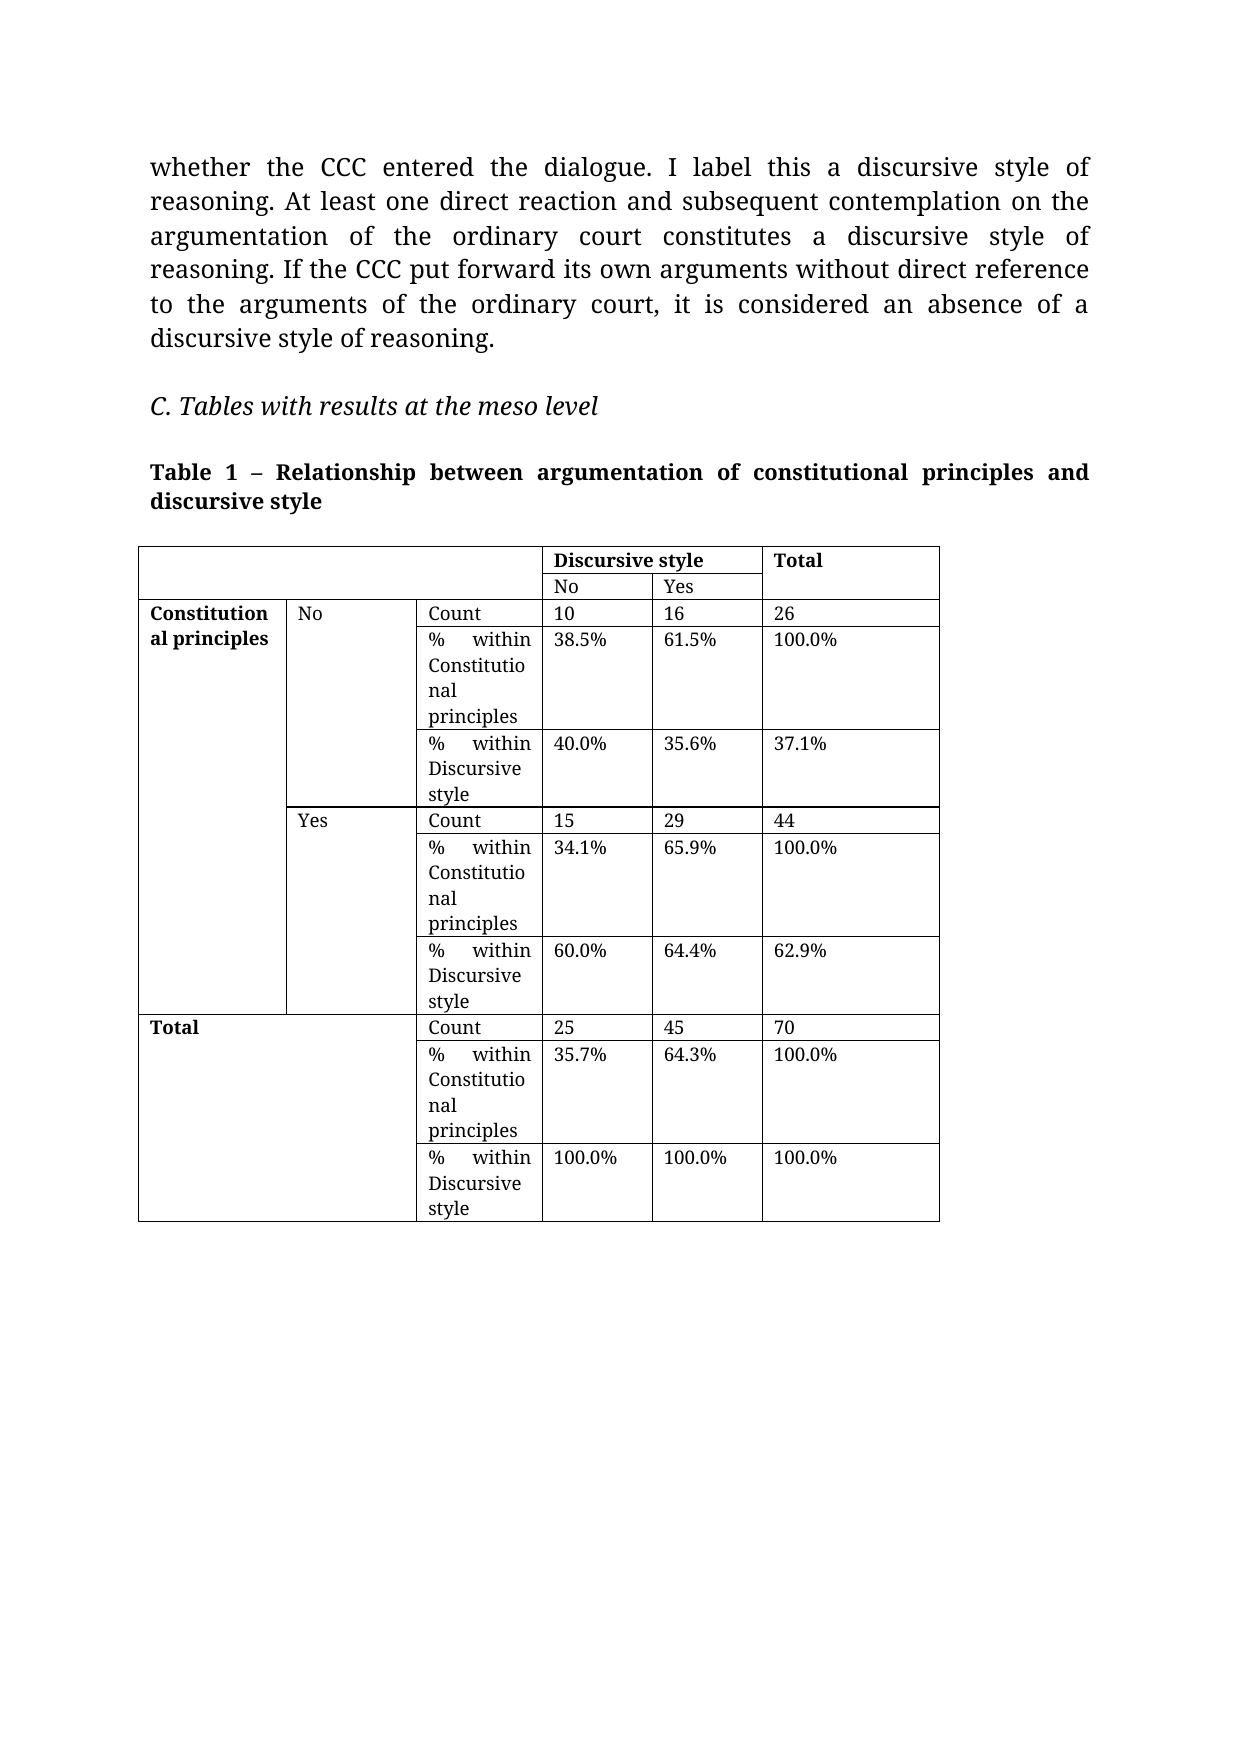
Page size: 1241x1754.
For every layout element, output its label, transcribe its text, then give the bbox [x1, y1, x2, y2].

table_cell 65.9% [653, 834, 762, 936]
table_cell 10 [543, 600, 652, 626]
table_cell 60.0% [543, 937, 652, 1014]
table_cell 64.4% [653, 937, 762, 1014]
table_cell % within Constitutional principles [417, 834, 542, 936]
table_cell % within Constitutional principles [417, 1041, 542, 1143]
table_cell % within Constitutional principles [417, 627, 542, 729]
table_cell 100.0% [763, 627, 939, 729]
table_header Total [763, 547, 939, 599]
table_cell 100.0% [763, 1041, 939, 1143]
table_cell Constitutional principles [139, 600, 286, 1014]
table_cell 38.5% [543, 627, 652, 729]
table_cell 100.0% [543, 1144, 652, 1221]
table_cell 35.6% [653, 730, 762, 806]
table_cell 35.7% [543, 1041, 652, 1143]
table_cell 15 [543, 808, 652, 833]
table_cell 16 [653, 600, 762, 626]
table_cell 61.5% [653, 627, 762, 729]
text Table 1 – Relationship between argumentation of constitutional principles and discursive style [150, 457, 1090, 516]
table_cell 64.3% [653, 1041, 762, 1143]
table_cell Count [417, 808, 542, 833]
table_cell 29 [653, 808, 762, 833]
table_cell Count [417, 600, 542, 626]
table_cell No [287, 600, 416, 806]
table_cell 26 [763, 600, 939, 626]
table_cell 70 [763, 1015, 939, 1040]
table_cell 37.1% [763, 730, 939, 806]
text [150, 150, 1090, 354]
table_cell 25 [543, 1015, 652, 1040]
table_cell Total [139, 1015, 416, 1221]
table_cell 40.0% [543, 730, 652, 806]
table_cell 100.0% [763, 834, 939, 936]
table_cell 100.0% [763, 1144, 939, 1221]
table_cell % within Discursive style [417, 730, 542, 806]
table_cell Count [417, 1015, 542, 1040]
table_header [139, 547, 542, 599]
table_cell % within Discursive style [417, 1144, 542, 1221]
table_cell 100.0% [653, 1144, 762, 1221]
table_header Discursive style [543, 547, 762, 572]
table_cell Yes [287, 808, 416, 1014]
table_cell % within Discursive style [417, 937, 542, 1014]
table_cell Yes [653, 574, 762, 599]
text C. Tables with results at the meso level [150, 388, 1090, 422]
table_cell No [543, 574, 652, 599]
table_cell 44 [763, 808, 939, 833]
table_cell 34.1% [543, 834, 652, 936]
table_cell 62.9% [763, 937, 939, 1014]
table_cell 45 [653, 1015, 762, 1040]
